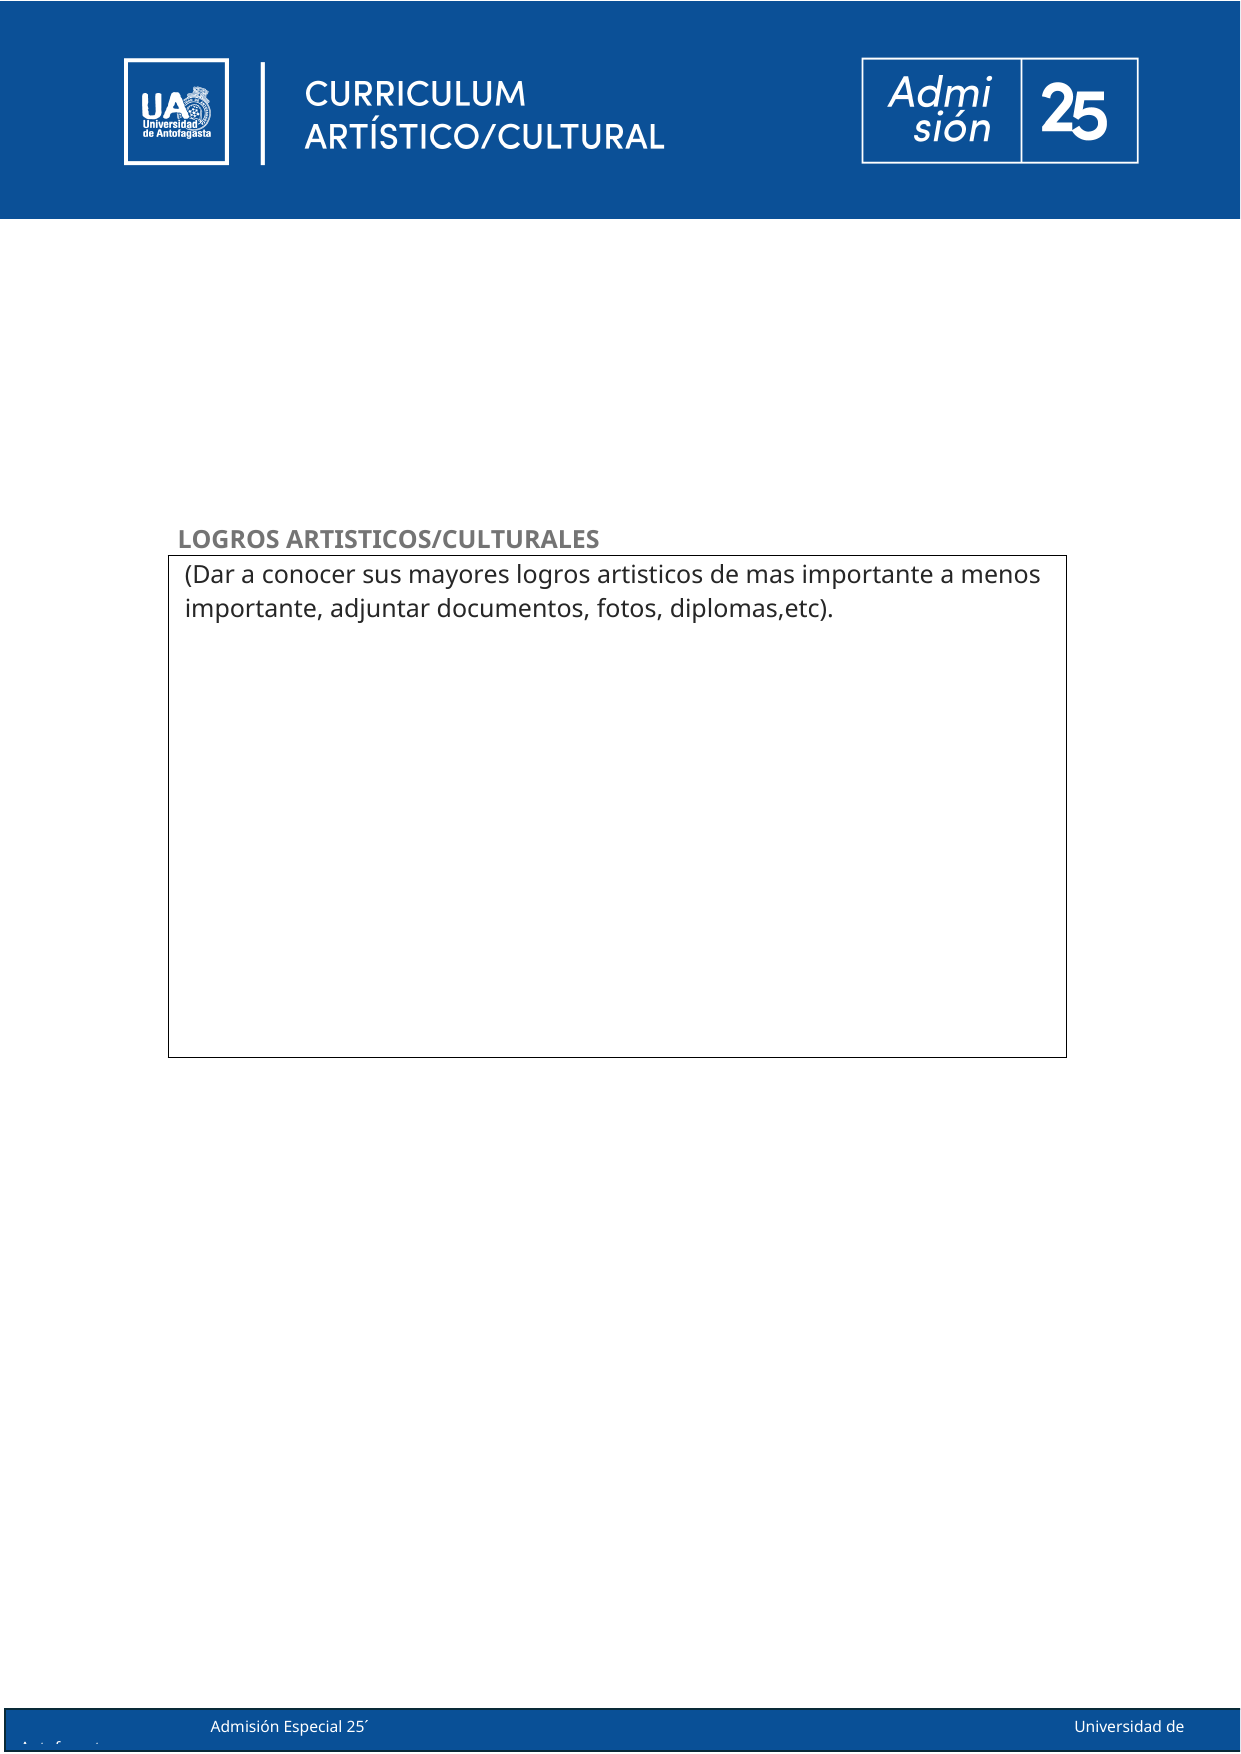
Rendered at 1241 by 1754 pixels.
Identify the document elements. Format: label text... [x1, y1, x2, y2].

table_header (Dar a conocer sus mayores logros artisticos de mas importante a menos importante, adjuntar documentos, fotos, diplomas,etc). [169, 556, 1066, 1057]
text LOGROS ARTISTICOS/CULTURALES [177, 249, 1063, 555]
picture [0, 1, 1241, 219]
